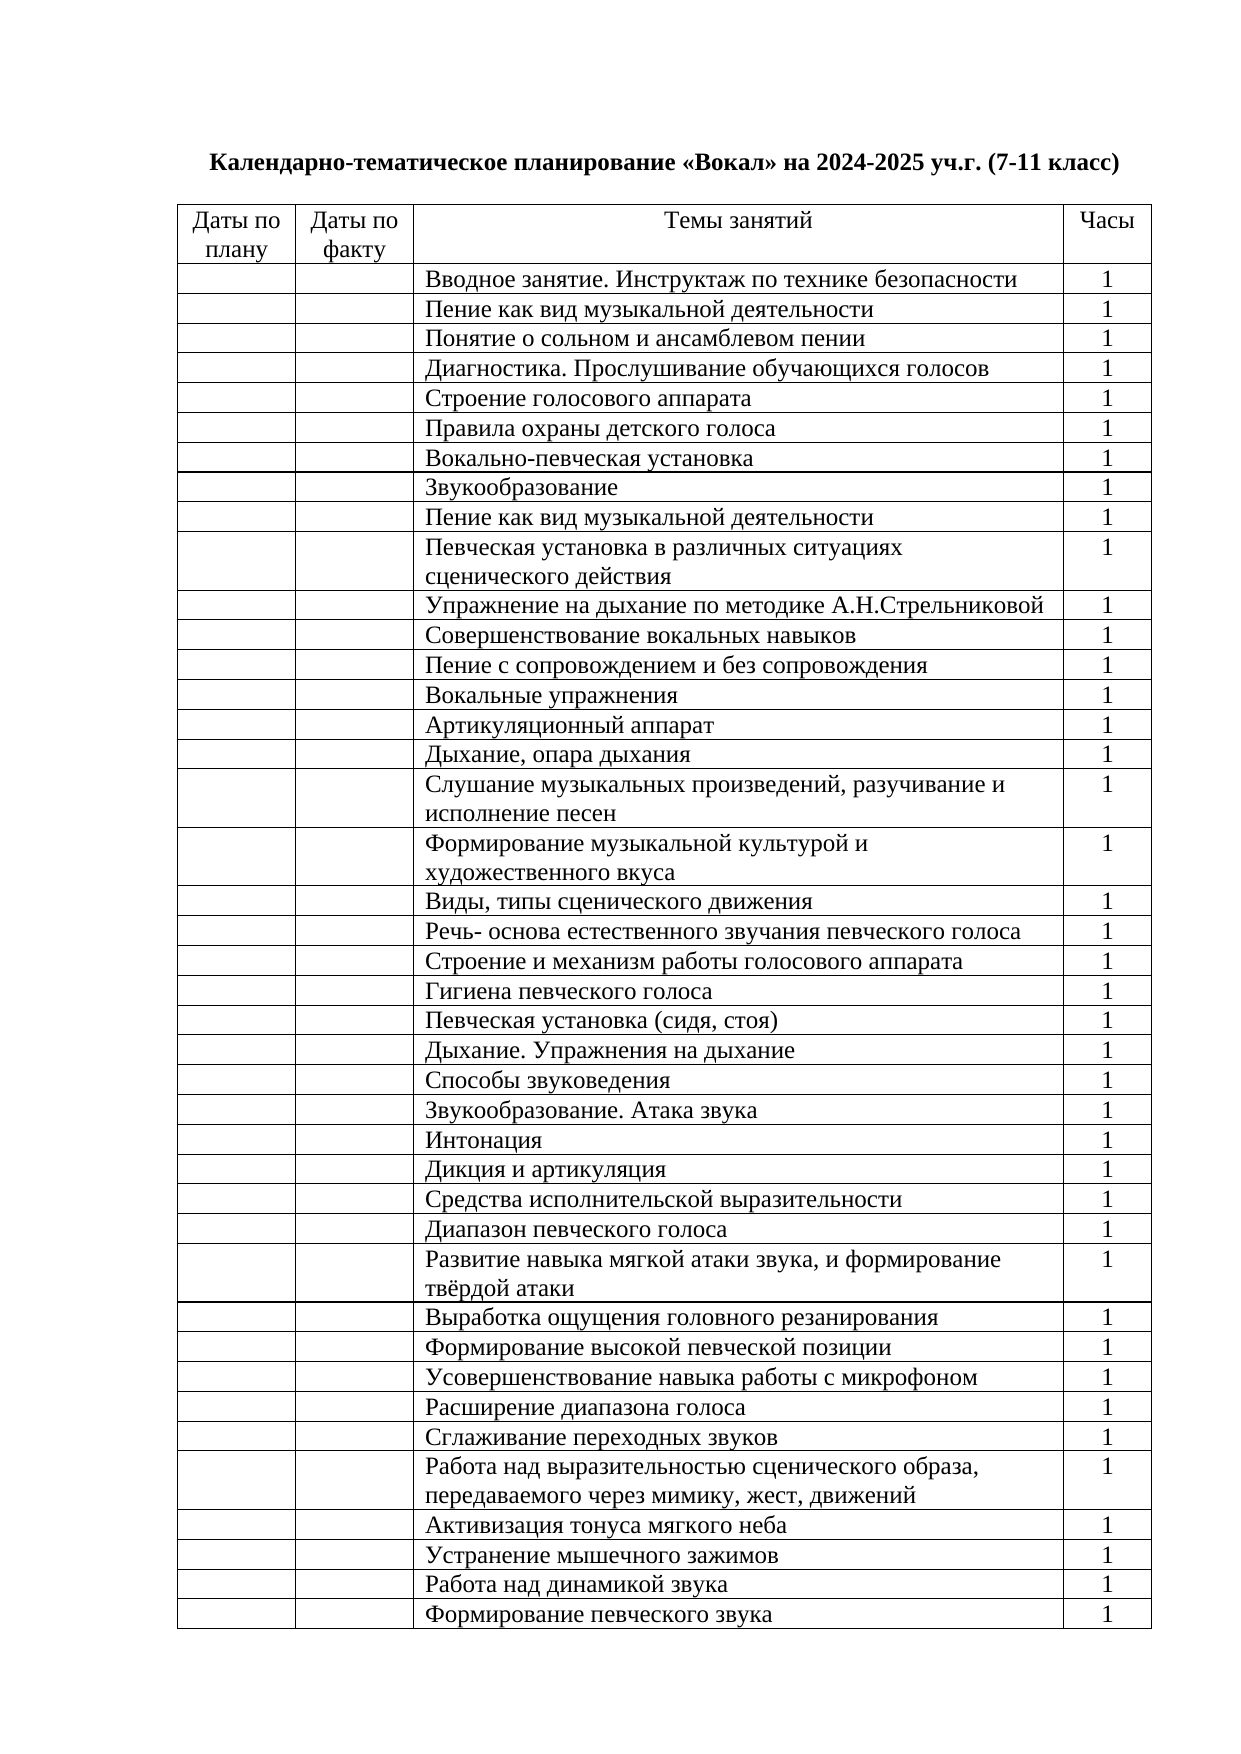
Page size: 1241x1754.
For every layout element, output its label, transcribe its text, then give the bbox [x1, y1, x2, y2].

table_cell Пение как вид музыкальной деятельности [414, 294, 1063, 322]
table_cell 1 [1064, 1392, 1151, 1421]
table_cell Дыхание, опара дыхания [414, 740, 1063, 768]
table_cell 1 [1064, 1540, 1151, 1568]
table_cell 1 [1064, 1155, 1151, 1183]
table_cell Вводное занятие. Инструктаж по технике безопасности [414, 264, 1063, 293]
table_cell [178, 916, 295, 945]
table_cell [296, 680, 413, 709]
table_cell Упражнение на дыхание по методике А.Н.Стрельниковой [414, 591, 1063, 619]
table_cell Звукообразование [414, 473, 1063, 501]
table_cell Расширение диапазона голоса [414, 1392, 1063, 1421]
table_cell [178, 769, 295, 827]
table_cell [296, 886, 413, 915]
table_cell [178, 443, 295, 471]
table_cell [296, 828, 413, 885]
table_cell [296, 620, 413, 649]
table_cell 1 [1064, 680, 1151, 709]
table_cell [178, 1540, 295, 1568]
table_cell 1 [1064, 769, 1151, 827]
table_cell 1 [1064, 1570, 1151, 1598]
table_cell Вокальные упражнения [414, 680, 1063, 709]
table_cell 1 [1064, 1035, 1151, 1064]
table_cell Строение и механизм работы голосового аппарата [414, 946, 1063, 975]
table_cell [178, 532, 295, 589]
table_cell [178, 1362, 295, 1391]
table_cell 1 [1064, 1006, 1151, 1034]
table_cell Формирование музыкальной культурой и художественного вкуса [414, 828, 1063, 885]
table_header Даты по плану [178, 205, 295, 263]
table_cell [296, 1392, 413, 1421]
table_cell Вокально-певческая установка [414, 443, 1063, 471]
table_cell [178, 473, 295, 501]
table_cell [296, 1184, 413, 1213]
table_cell 1 [1064, 1510, 1151, 1539]
table_cell Формирование певческого звука [414, 1599, 1063, 1628]
table_cell 1 [1064, 828, 1151, 885]
table_cell [178, 591, 295, 619]
table_cell [296, 473, 413, 501]
table_cell [296, 916, 413, 945]
table_cell 1 [1064, 1125, 1151, 1153]
table_cell [178, 264, 295, 293]
table_cell 1 [1064, 443, 1151, 471]
table_cell Понятие о сольном и ансамблевом пении [414, 324, 1063, 352]
table_cell Работа над динамикой звука [414, 1570, 1063, 1598]
table_cell [178, 502, 295, 531]
table_cell [178, 710, 295, 738]
table_cell [296, 324, 413, 352]
table_cell [178, 1510, 295, 1539]
table_cell Певческая установка (сидя, стоя) [414, 1006, 1063, 1034]
table_cell [178, 383, 295, 412]
table_cell 1 [1064, 1303, 1151, 1331]
table_cell [178, 294, 295, 322]
table_cell [178, 413, 295, 442]
table_cell Совершенствование вокальных навыков [414, 620, 1063, 649]
table_cell Звукообразование. Атака звука [414, 1095, 1063, 1124]
table_cell [296, 294, 413, 322]
table_cell [178, 828, 295, 885]
table_cell Строение голосового аппарата [414, 383, 1063, 412]
table_header Часы [1064, 205, 1151, 263]
table_cell [296, 1244, 413, 1301]
table_cell [296, 532, 413, 589]
table_cell [296, 1303, 413, 1331]
table_cell Устранение мышечного зажимов [414, 1540, 1063, 1568]
table_cell [296, 946, 413, 975]
table_cell 1 [1064, 710, 1151, 738]
table_cell [296, 1422, 413, 1450]
table_cell [178, 886, 295, 915]
table_cell Дыхание. Упражнения на дыхание [414, 1035, 1063, 1064]
table_cell 1 [1064, 946, 1151, 975]
table_cell Слушание музыкальных произведений, разучивание и исполнение песен [414, 769, 1063, 827]
table_cell [296, 710, 413, 738]
table_cell [296, 740, 413, 768]
table_cell [178, 1451, 295, 1509]
table_cell [178, 1035, 295, 1064]
table_cell 1 [1064, 620, 1151, 649]
table_cell [178, 1570, 295, 1598]
table_cell [296, 1214, 413, 1243]
table_cell [296, 264, 413, 293]
table_cell [296, 976, 413, 1004]
table_cell Развитие навыка мягкой атаки звука, и формирование твёрдой атаки [414, 1244, 1063, 1301]
table_cell 1 [1064, 413, 1151, 442]
table_cell [178, 1155, 295, 1183]
table_cell [178, 1332, 295, 1361]
table_cell 1 [1064, 916, 1151, 945]
table_cell [178, 650, 295, 679]
table_cell [178, 1214, 295, 1243]
table_cell [296, 1570, 413, 1598]
table_cell 1 [1064, 1184, 1151, 1213]
table_cell 1 [1064, 1362, 1151, 1391]
table_cell [296, 1065, 413, 1094]
table_cell [178, 1006, 295, 1034]
table_cell Гигиена певческого голоса [414, 976, 1063, 1004]
table_cell [296, 1362, 413, 1391]
table_cell [296, 1095, 413, 1124]
table_cell 1 [1064, 1599, 1151, 1628]
table_cell [178, 1095, 295, 1124]
table_cell 1 [1064, 1244, 1151, 1301]
table_cell [178, 1184, 295, 1213]
table_cell [178, 1599, 295, 1628]
table_cell Усовершенствование навыка работы с микрофоном [414, 1362, 1063, 1391]
table_cell Правила охраны детского голоса [414, 413, 1063, 442]
table_cell Виды, типы сценического движения [414, 886, 1063, 915]
table_cell [178, 976, 295, 1004]
table_cell [296, 1006, 413, 1034]
table_cell [296, 1540, 413, 1568]
table_cell [296, 1451, 413, 1509]
table_cell 1 [1064, 532, 1151, 589]
table_cell Сглаживание переходных звуков [414, 1422, 1063, 1450]
table_cell [296, 1035, 413, 1064]
table_cell Способы звуковедения [414, 1065, 1063, 1094]
table_cell 1 [1064, 1332, 1151, 1361]
table_cell Выработка ощущения головного резанирования [414, 1303, 1063, 1331]
table_cell Диапазон певческого голоса [414, 1214, 1063, 1243]
table_cell [178, 1244, 295, 1301]
table_cell [178, 1392, 295, 1421]
table_cell [296, 383, 413, 412]
table_cell Формирование высокой певческой позиции [414, 1332, 1063, 1361]
table_cell 1 [1064, 502, 1151, 531]
table_header Темы занятий [414, 205, 1063, 263]
table_cell 1 [1064, 1095, 1151, 1124]
table_cell Активизация тонуса мягкого неба [414, 1510, 1063, 1539]
table_cell [296, 1510, 413, 1539]
table_cell [296, 1155, 413, 1183]
table_cell [296, 502, 413, 531]
table_cell Интонация [414, 1125, 1063, 1153]
table_cell [296, 650, 413, 679]
table_cell Пение с сопровождением и без сопровождения [414, 650, 1063, 679]
table_cell 1 [1064, 1422, 1151, 1450]
table_cell [178, 1125, 295, 1153]
table_cell 1 [1064, 650, 1151, 679]
table_cell 1 [1064, 1214, 1151, 1243]
table_cell Средства исполнительской выразительности [414, 1184, 1063, 1213]
table_cell [178, 620, 295, 649]
table_cell [296, 591, 413, 619]
table_cell Певческая установка в различных ситуациях сценического действия [414, 532, 1063, 589]
table_cell [296, 1599, 413, 1628]
text Календарно-тематическое планирование «Вокал» на 2024-2025 уч.г. (7-11 класс) [177, 147, 1152, 176]
table_cell 1 [1064, 886, 1151, 915]
table_cell 1 [1064, 294, 1151, 322]
table_cell Речь- основа естественного звучания певческого голоса [414, 916, 1063, 945]
table_cell [178, 1065, 295, 1094]
table_cell [296, 1125, 413, 1153]
table_cell 1 [1064, 383, 1151, 412]
table_cell [296, 413, 413, 442]
table_cell [178, 680, 295, 709]
table_cell 1 [1064, 591, 1151, 619]
table_cell [178, 1422, 295, 1450]
table_cell 1 [1064, 324, 1151, 352]
table_cell Работа над выразительностью сценического образа, передаваемого через мимику, жест, движений [414, 1451, 1063, 1509]
table_cell Диагностика. Прослушивание обучающихся голосов [414, 353, 1063, 382]
table_cell [296, 443, 413, 471]
table_cell Дикция и артикуляция [414, 1155, 1063, 1183]
table_cell 1 [1064, 976, 1151, 1004]
table_cell Пение как вид музыкальной деятельности [414, 502, 1063, 531]
table_cell [296, 1332, 413, 1361]
table_cell 1 [1064, 353, 1151, 382]
table_cell 1 [1064, 473, 1151, 501]
table_cell 1 [1064, 1065, 1151, 1094]
table_cell Артикуляционный аппарат [414, 710, 1063, 738]
table_cell [178, 946, 295, 975]
table_cell [296, 769, 413, 827]
table_cell [178, 324, 295, 352]
table_header Даты по факту [296, 205, 413, 263]
table_cell 1 [1064, 264, 1151, 293]
table_cell [178, 353, 295, 382]
table_cell [178, 740, 295, 768]
table_cell [178, 1303, 295, 1331]
table_cell 1 [1064, 740, 1151, 768]
table_cell 1 [1064, 1451, 1151, 1509]
table_cell [296, 353, 413, 382]
